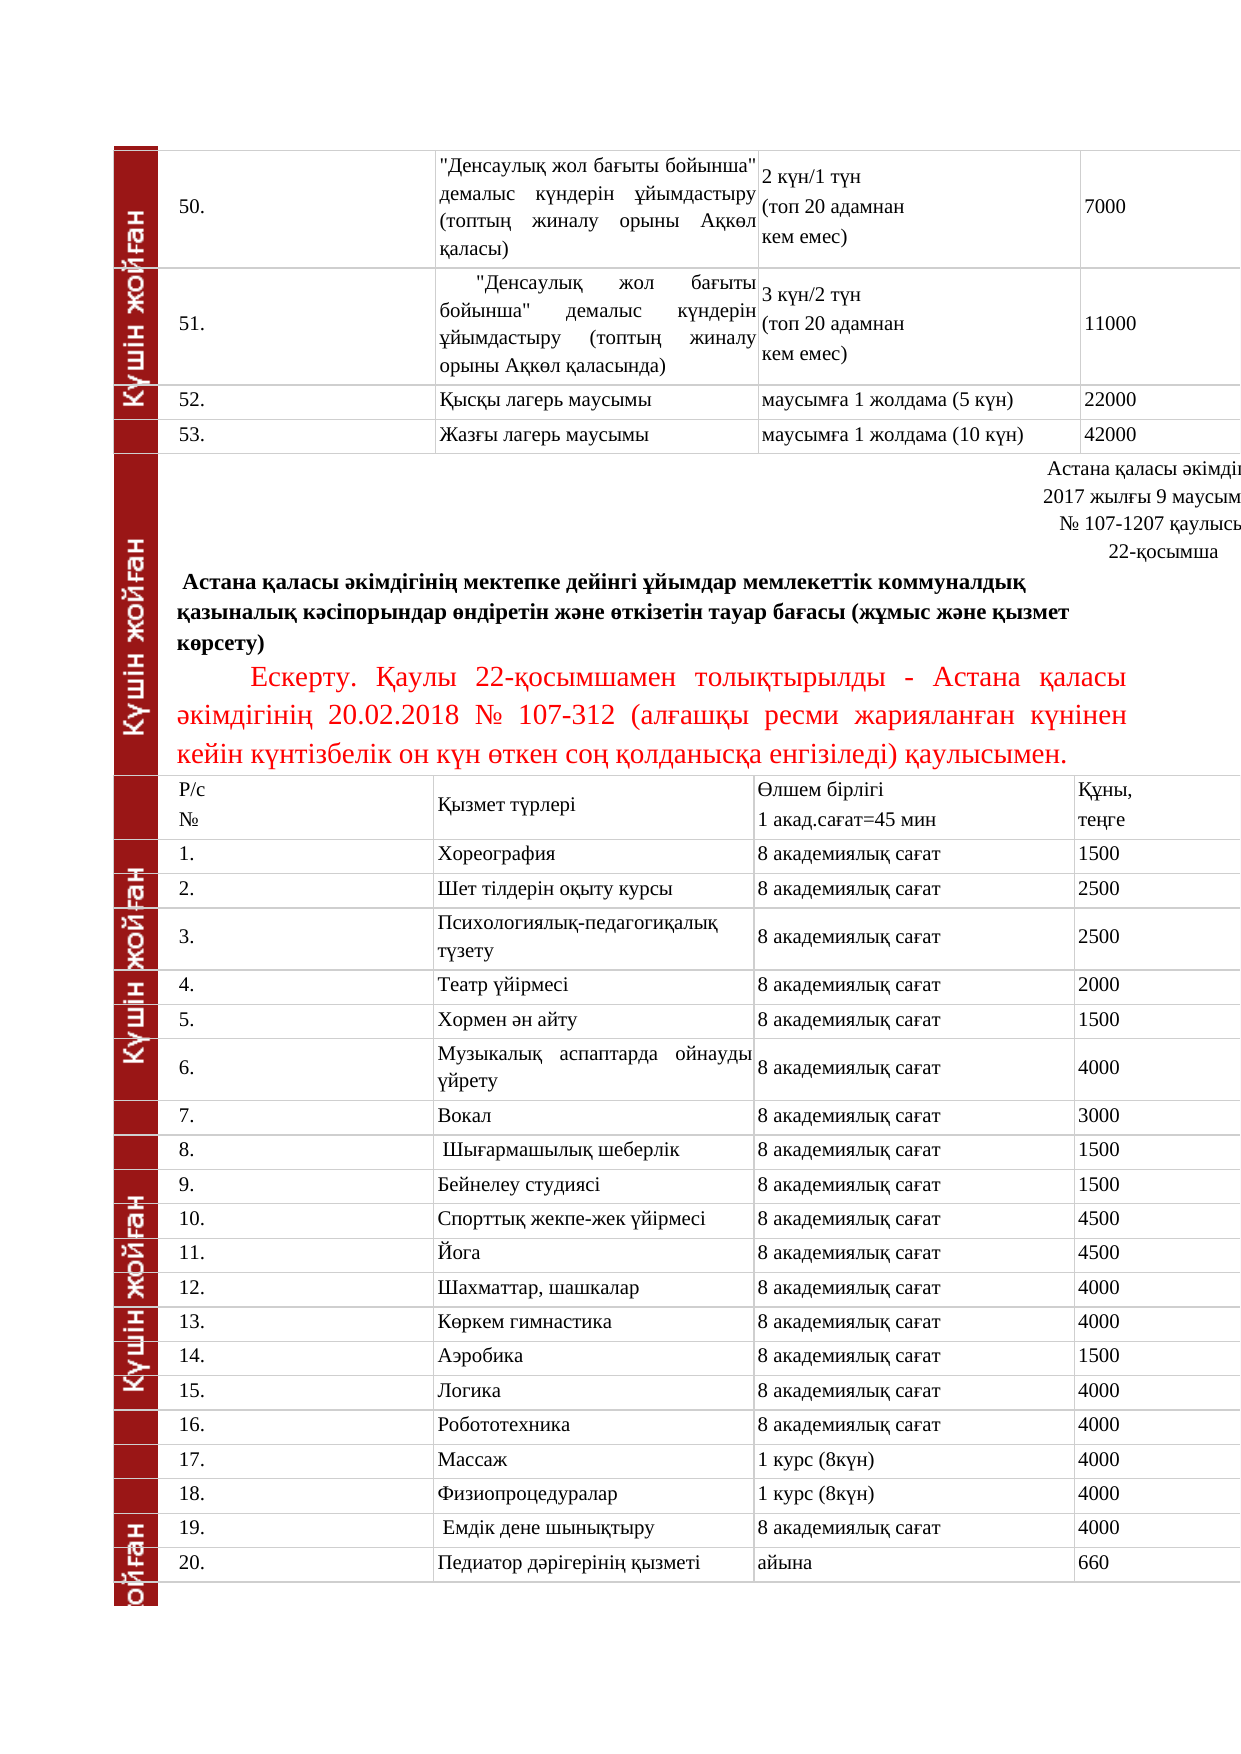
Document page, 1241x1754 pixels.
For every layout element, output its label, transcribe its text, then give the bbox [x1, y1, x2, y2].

picture [114, 769, 158, 775]
table_cell Театр үйірмесі [434, 971, 753, 1004]
table_cell 50. [114, 151, 435, 267]
table_cell Хореография [434, 840, 753, 873]
table_cell 8 академиялық сағат [755, 1411, 1074, 1444]
table_cell 4500 [1075, 1239, 1240, 1272]
table_cell Көркем гимнастика [434, 1308, 753, 1341]
picture [114, 146, 158, 150]
table_cell 53. [114, 420, 435, 453]
table_cell 4500 [1075, 1204, 1240, 1237]
table_cell 16. [114, 1411, 433, 1444]
table_cell 9. [114, 1170, 433, 1203]
table_cell Шет тілдерін оқыту курсы [434, 874, 753, 907]
table_cell 7. [114, 1101, 433, 1134]
table_header Р/с № [114, 776, 433, 838]
table_cell Аэробика [434, 1342, 753, 1375]
table_cell Робототехника [434, 1411, 753, 1444]
table_cell 7000 [1081, 151, 1240, 267]
table_cell 2500 [1075, 874, 1240, 907]
table_cell 8 академиялық сағат [755, 1005, 1074, 1038]
table_cell 8 академиялық сағат [755, 1136, 1074, 1169]
table_cell Спорттық жекпе-жек үйірмесі [434, 1204, 753, 1237]
table_cell 1500 [1075, 1136, 1240, 1169]
table_cell Шахматтар, шашкалар [434, 1273, 753, 1306]
picture [114, 655, 158, 659]
table_cell 3000 [1075, 1101, 1240, 1134]
table_cell 8 академиялық сағат [755, 1039, 1074, 1100]
table_cell 4000 [1075, 1039, 1240, 1100]
table_cell Бейнелеу студиясі [434, 1170, 753, 1203]
table_cell маусымға 1 жолдама (5 күн) [759, 386, 1080, 419]
table_header Қызмет түрлері [434, 776, 753, 838]
table_cell 3. [114, 909, 433, 969]
table_cell 2 күн/1 түн (топ 20 адамнан кем емес) [759, 151, 1080, 267]
table_cell Жазғы лагерь маусымы [436, 420, 758, 453]
table_cell 4000 [1075, 1411, 1240, 1444]
table_cell "Денсаулық жол бағыты бойынша" демалыс күндерін ұйымдастыру (топтың жиналу орыны Ақкөл қаласында) [436, 269, 758, 384]
table_cell Педиатор дәрігерінің қызметі [434, 1548, 753, 1581]
table_cell 8 академиялық сағат [755, 1376, 1074, 1409]
table_cell 8 академиялық сағат [755, 1101, 1074, 1134]
table_cell 2000 [1075, 971, 1240, 1004]
table_cell 8 академиялық сағат [755, 1170, 1074, 1203]
table_header Астана қаласы әкімдігінің 2017 жылғы 9 маусымдағы № 107-1207 қаулысына 22-қосымша [924, 454, 1240, 568]
table_cell Шығармашылық шеберлік [434, 1136, 753, 1169]
table_cell 1500 [1075, 1005, 1240, 1038]
table_cell Логика [434, 1376, 753, 1409]
table_cell Вокал [434, 1101, 753, 1134]
table_cell 8 академиялық сағат [755, 1204, 1074, 1237]
table_cell 4000 [1075, 1376, 1240, 1409]
table_cell 20. [114, 1548, 433, 1581]
table_cell 1 курс (8күн) [755, 1479, 1074, 1512]
table_cell 22000 [1081, 386, 1240, 419]
table_cell айына [755, 1548, 1074, 1581]
table_cell 1500 [1075, 1170, 1240, 1203]
table_cell 8 академиялық сағат [755, 1342, 1074, 1375]
table_cell 13. [114, 1308, 433, 1341]
table_cell 8 академиялық сағат [755, 971, 1074, 1004]
table_cell 8 академиялық сағат [755, 909, 1074, 969]
table_cell 4000 [1075, 1273, 1240, 1306]
text Астана қаласы әкімдігінің мектепке дейінгі ұйымдар мемлекеттік коммуналдық қазыналық кәсіпорындар өндіретін және өткізетін тауар бағасы (жұмыс және қызмет көрсету) [112, 568, 1128, 655]
table_cell 8 академиялық сағат [755, 840, 1074, 873]
text Ескерту. Қаулы 22-қосымшамен толықтырылды - Астана қаласы әкімдігінің 20.02.2018 № 107-312 (алғашқы ресми жарияланған күнінен кейін күнтізбелік он күн өткен соң қолданысқа енгізіледі) қаулысымен. [112, 659, 1128, 769]
table_cell 6. [114, 1039, 433, 1100]
table_cell 11000 [1081, 269, 1240, 384]
table_cell 8. [114, 1136, 433, 1169]
table_cell 18. [114, 1479, 433, 1512]
table_cell 4000 [1075, 1308, 1240, 1341]
picture [114, 1583, 158, 1606]
table_header Құны, теңге [1075, 776, 1240, 838]
table_cell 8 академиялық сағат [755, 1308, 1074, 1341]
table_cell Психологиялық-педагогиқалық түзету [434, 909, 753, 969]
table_cell 11. [114, 1239, 433, 1272]
table_cell 2. [114, 874, 433, 907]
table_cell 4000 [1075, 1479, 1240, 1512]
table_cell 10. [114, 1204, 433, 1237]
table_cell "Денсаулық жол бағыты бойынша" демалыс күндерін ұйымдастыру (топтың жиналу орыны Ақкөл қаласы) [436, 151, 758, 267]
table_cell 8 академиялық сағат [755, 1273, 1074, 1306]
table_cell 51. [114, 269, 435, 384]
table_cell 19. [114, 1514, 433, 1547]
table_header [113, 454, 923, 568]
table_cell 8 академиялық сағат [755, 1514, 1074, 1547]
table_cell Хормен ән айту [434, 1005, 753, 1038]
table_cell 8 академиялық сағат [755, 1239, 1074, 1272]
table_cell Емдік дене шынықтыру [434, 1514, 753, 1547]
table_cell Музыкалық аспаптарда ойнауды үйрету [434, 1039, 753, 1100]
table_cell маусымға 1 жолдама (10 күн) [759, 420, 1080, 453]
table_cell 660 [1075, 1548, 1240, 1581]
table_cell Физиопроцедуралар [434, 1479, 753, 1512]
table_cell 2500 [1075, 909, 1240, 969]
table_cell 14. [114, 1342, 433, 1375]
table_cell 3 күн/2 түн (топ 20 адамнан кем емес) [759, 269, 1080, 384]
table_cell 1500 [1075, 1342, 1240, 1375]
table_cell 1 курс (8күн) [755, 1445, 1074, 1478]
table_cell 42000 [1081, 420, 1240, 453]
table_cell Қысқы лагерь маусымы [436, 386, 758, 419]
table_cell 8 академиялық сағат [755, 874, 1074, 907]
table_cell 52. [114, 386, 435, 419]
table_cell 12. [114, 1273, 433, 1306]
table_cell 1500 [1075, 840, 1240, 873]
table_cell 4. [114, 971, 433, 1004]
table_cell Массаж [434, 1445, 753, 1478]
table_cell Йога [434, 1239, 753, 1272]
table_cell 1. [114, 840, 433, 873]
table_header Өлшем бірлігі 1 акад.сағат=45 мин [755, 776, 1074, 838]
table_cell 5. [114, 1005, 433, 1038]
table_cell 15. [114, 1376, 433, 1409]
table_cell 4000 [1075, 1445, 1240, 1478]
table_cell 17. [114, 1445, 433, 1478]
table_cell 4000 [1075, 1514, 1240, 1547]
